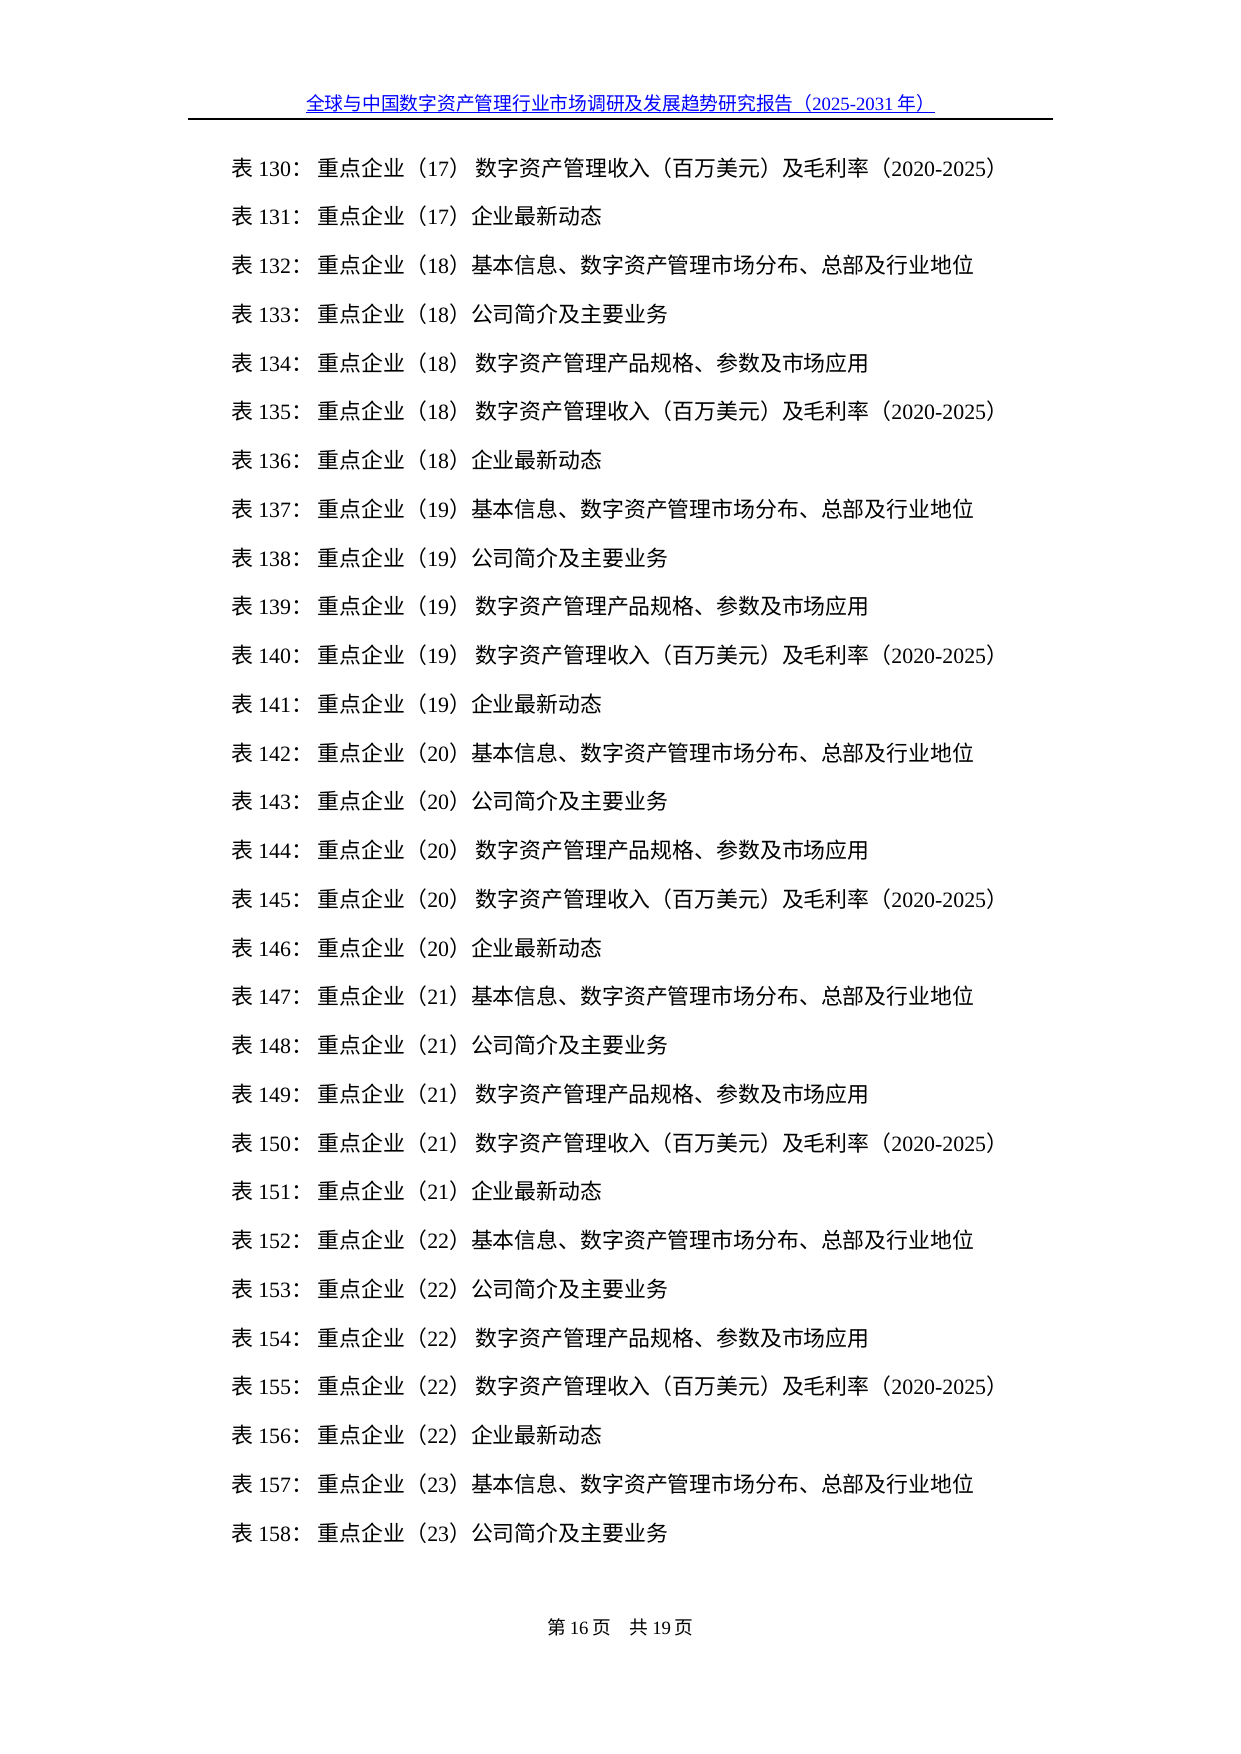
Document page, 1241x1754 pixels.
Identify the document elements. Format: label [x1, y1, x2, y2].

text [187, 150, 1053, 1548]
